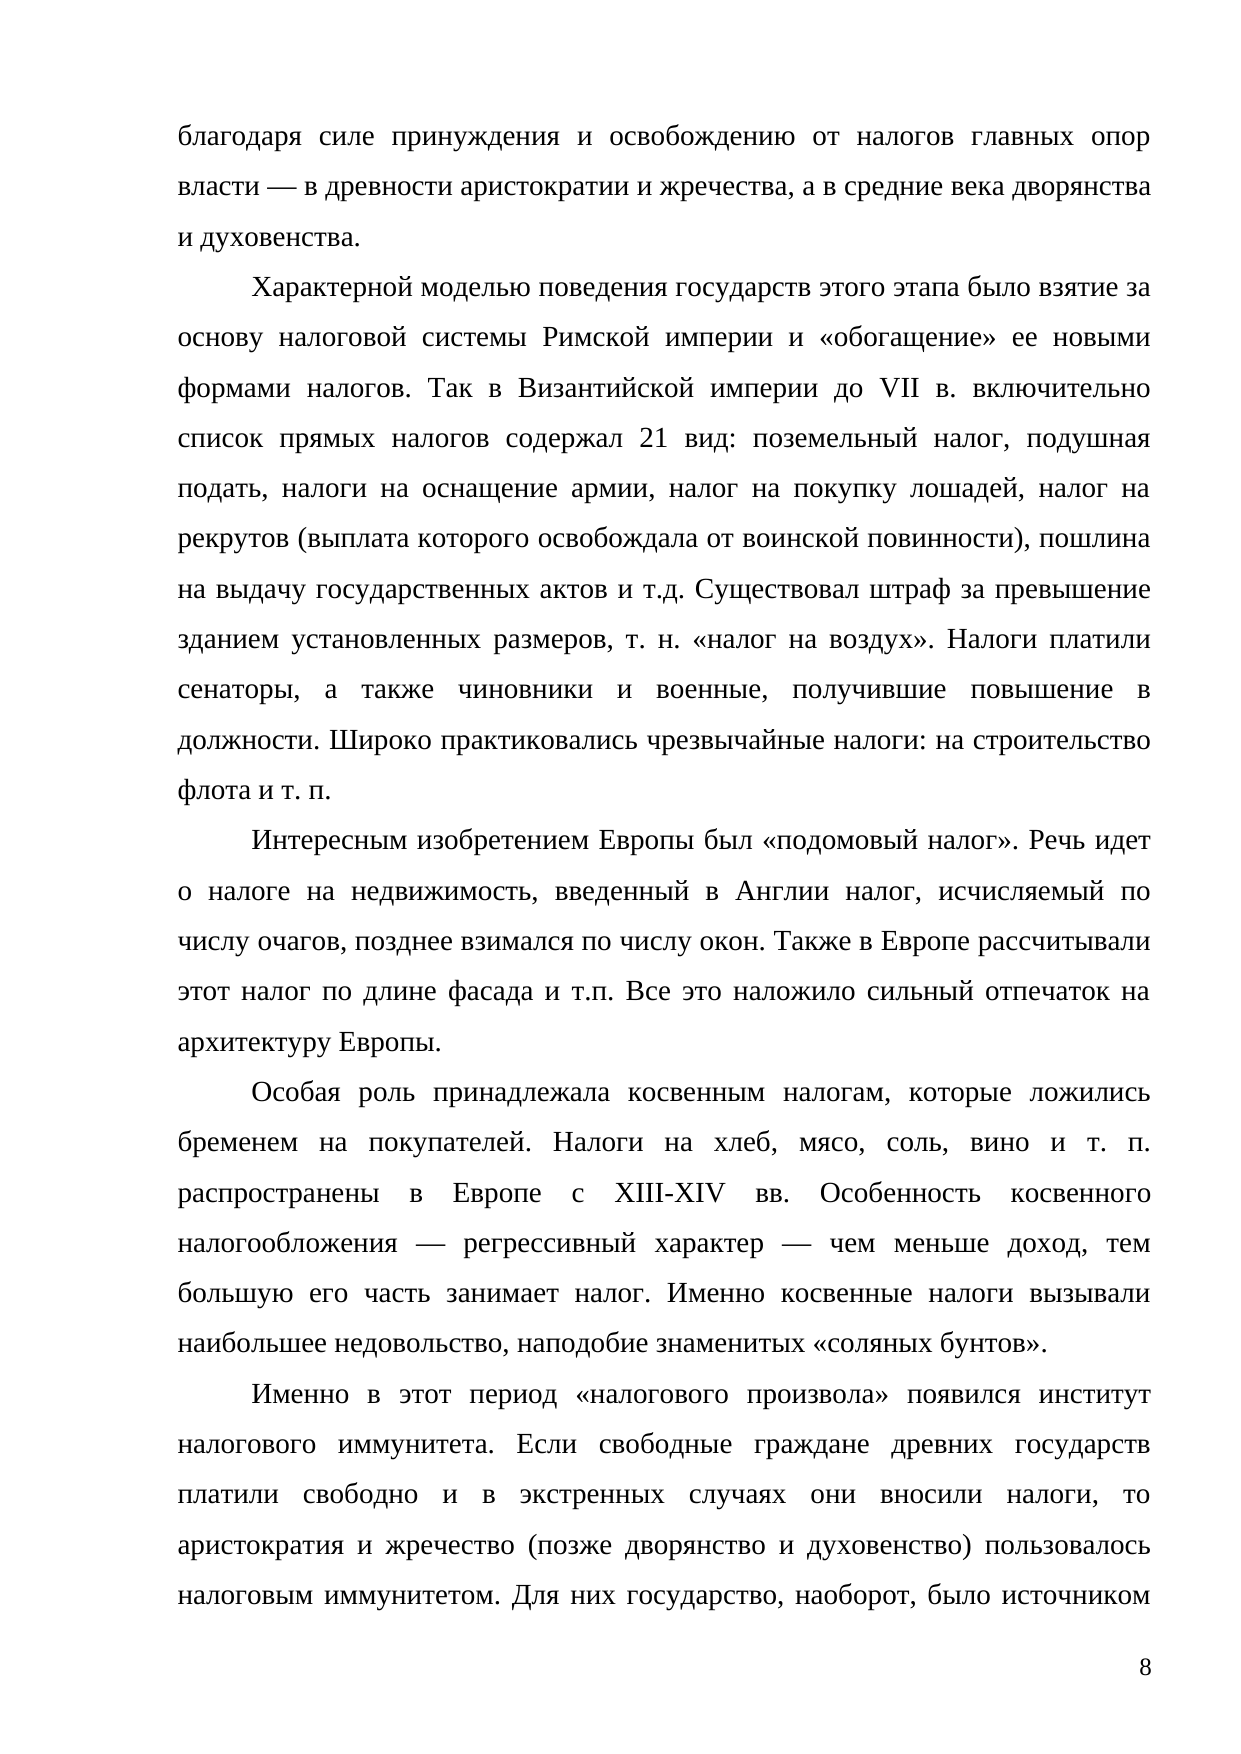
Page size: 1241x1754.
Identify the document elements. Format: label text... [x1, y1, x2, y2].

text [177, 118, 1152, 252]
text Особая роль принадлежала косвенным налогам, которые ложились бременем на покупателей. Налоги на хлеб, мясо, соль, вино и т. п. распространены в Европе с XIII-XIV вв. Особенность косвенного налогообложения — регрессивный характер — чем меньше доход, тем большую его часть занимает налог. Именно косвенные налоги вызывали наибольшее недовольство, наподобие знаменитых «соляных бунтов». [177, 1074, 1152, 1359]
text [177, 1376, 1152, 1611]
text Интересным изобретением Европы был «подомовый налог». Речь идет о налоге на недвижимость, введенный в Англии налог, исчисляемый по числу очагов, позднее взимался по числу окон. Также в Европе рассчитывали этот налог по длине фасада и т.п. Все это наложило сильный отпечаток на архитектуру Европы. [177, 822, 1152, 1057]
text Характерной моделью поведения государств этого этапа было взятие за основу налоговой системы Римской империи и «обогащение» ее новыми формами налогов. Так в Византийской империи до VII в. включительно список прямых налогов содержал 21 вид: поземельный налог, подушная подать, налоги на оснащение армии, налог на покупку лошадей, налог на рекрутов (выплата которого освобождала от воинской повинности), пошлина на выдачу государственных актов и т.д. Существовал штраф за превышение зданием установленных размеров, т. н. «налог на воздух». Налоги платили сенаторы, а также чиновники и военные, получившие повышение в должности. Широко практиковались чрезвычайные налоги: на строительство флота и т. п. [177, 269, 1152, 806]
